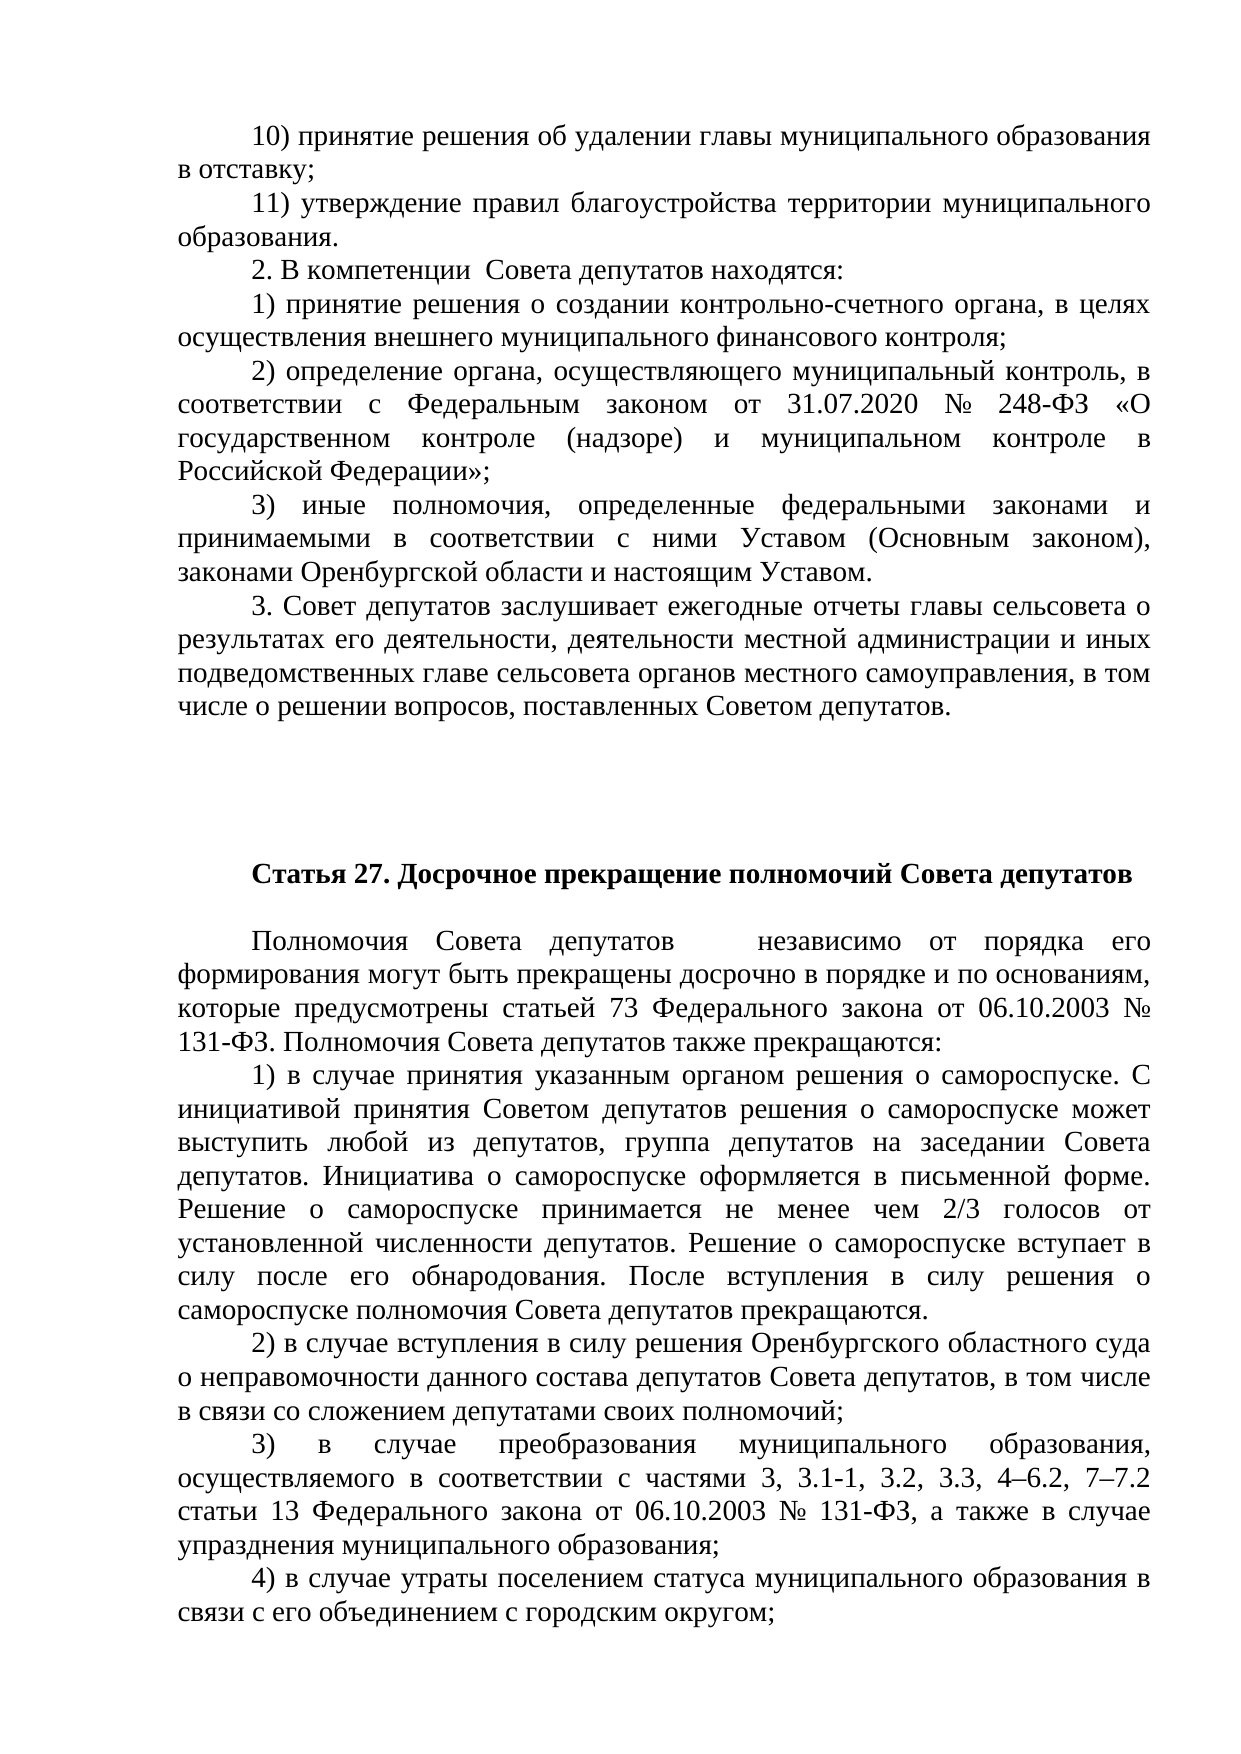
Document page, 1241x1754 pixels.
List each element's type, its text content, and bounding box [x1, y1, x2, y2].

text 4) в случае утраты поселением статуса муниципального образования в связи с его объединением с городским округом; [177, 1560, 1152, 1627]
text 2. В компетенции Совета депутатов находятся: [177, 252, 1152, 286]
text 3. Совет депутатов заслушивает ежегодные отчеты главы сельсовета о результатах его деятельности, деятельности местной администрации и иных подведомственных главе сельсовета органов местного самоуправления, в том числе о решении вопросов, поставленных Советом депутатов. [177, 588, 1152, 722]
text Полномочия Совета депутатов независимо от порядка его формирования могут быть прекращены досрочно в порядке и по основаниям, которые предусмотрены статьей 73 Федерального закона от 06.10.2003 № 131-ФЗ. Полномочия Совета депутатов также прекращаются: [177, 923, 1152, 1057]
text 1) принятие решения о создании контрольно-счетного органа, в целях осуществления внешнего муниципального финансового контроля; [177, 286, 1152, 353]
text Статья 27. Досрочное прекращение полномочий Совета депутатов [177, 856, 1152, 889]
text 1) в случае принятия указанным органом решения о самороспуске. С инициативой принятия Советом депутатов решения о самороспуске может выступить любой из депутатов, группа депутатов на заседании Совета депутатов. Инициатива о самороспуске оформляется в письменной форме. Решение о самороспуске принимается не менее чем 2/3 голосов от установленной численности депутатов. Решение о самороспуске вступает в силу после его обнародования. После вступления в силу решения о самороспуске полномочия Совета депутатов прекращаются. [177, 1057, 1152, 1326]
text 2) определение органа, осуществляющего муниципальный контроль, в соответствии с Федеральным законом от 31.07.2020 № 248-ФЗ «О государственном контроле (надзоре) и муниципальном контроле в Российской Федерации»; [177, 353, 1152, 487]
text 10) принятие решения об удалении главы муниципального образования в отставку; [177, 118, 1152, 185]
text 3) в случае преобразования муниципального образования, осуществляемого в соответствии с частями 3, 3.1-1, 3.2, 3.3, 4–6.2, 7–7.2 статьи 13 Федерального закона от 06.10.2003 № 131-ФЗ, а также в случае упразднения муниципального образования; [177, 1426, 1152, 1560]
text 11) утверждение правил благоустройства территории муниципального образования. [177, 185, 1152, 252]
text 2) в случае вступления в силу решения Оренбургского областного суда о неправомочности данного состава депутатов Совета депутатов, в том числе в связи со сложением депутатами своих полномочий; [177, 1326, 1152, 1426]
text 3) иные полномочия, определенные федеральными законами и принимаемыми в соответствии с ними Уставом (Основным законом), законами Оренбургской области и настоящим Уставом. [177, 487, 1152, 588]
